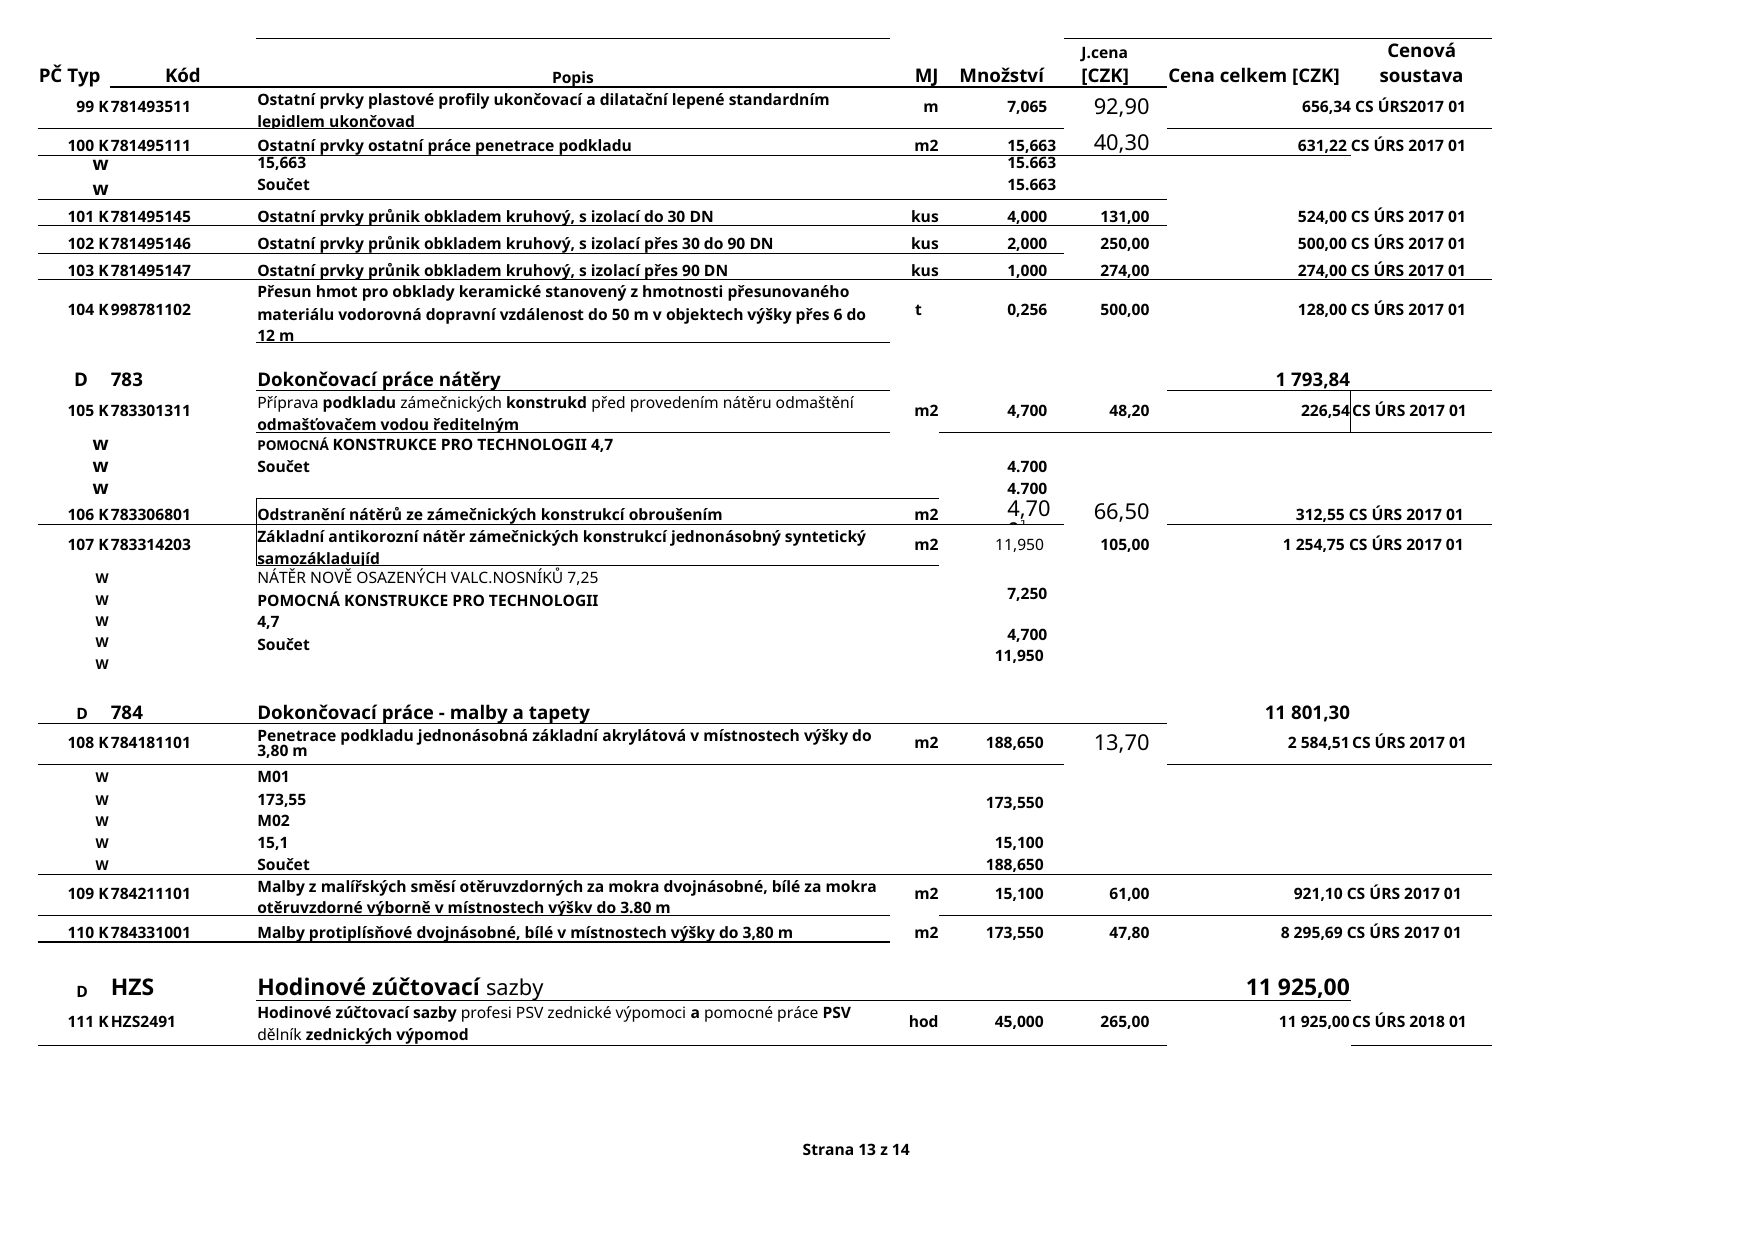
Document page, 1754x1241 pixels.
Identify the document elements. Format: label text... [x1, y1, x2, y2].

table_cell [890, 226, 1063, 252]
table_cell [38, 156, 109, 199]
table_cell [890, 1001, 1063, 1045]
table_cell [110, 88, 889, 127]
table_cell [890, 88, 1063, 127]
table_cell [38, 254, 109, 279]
text Strana 13 z 14 [802, 1143, 910, 1159]
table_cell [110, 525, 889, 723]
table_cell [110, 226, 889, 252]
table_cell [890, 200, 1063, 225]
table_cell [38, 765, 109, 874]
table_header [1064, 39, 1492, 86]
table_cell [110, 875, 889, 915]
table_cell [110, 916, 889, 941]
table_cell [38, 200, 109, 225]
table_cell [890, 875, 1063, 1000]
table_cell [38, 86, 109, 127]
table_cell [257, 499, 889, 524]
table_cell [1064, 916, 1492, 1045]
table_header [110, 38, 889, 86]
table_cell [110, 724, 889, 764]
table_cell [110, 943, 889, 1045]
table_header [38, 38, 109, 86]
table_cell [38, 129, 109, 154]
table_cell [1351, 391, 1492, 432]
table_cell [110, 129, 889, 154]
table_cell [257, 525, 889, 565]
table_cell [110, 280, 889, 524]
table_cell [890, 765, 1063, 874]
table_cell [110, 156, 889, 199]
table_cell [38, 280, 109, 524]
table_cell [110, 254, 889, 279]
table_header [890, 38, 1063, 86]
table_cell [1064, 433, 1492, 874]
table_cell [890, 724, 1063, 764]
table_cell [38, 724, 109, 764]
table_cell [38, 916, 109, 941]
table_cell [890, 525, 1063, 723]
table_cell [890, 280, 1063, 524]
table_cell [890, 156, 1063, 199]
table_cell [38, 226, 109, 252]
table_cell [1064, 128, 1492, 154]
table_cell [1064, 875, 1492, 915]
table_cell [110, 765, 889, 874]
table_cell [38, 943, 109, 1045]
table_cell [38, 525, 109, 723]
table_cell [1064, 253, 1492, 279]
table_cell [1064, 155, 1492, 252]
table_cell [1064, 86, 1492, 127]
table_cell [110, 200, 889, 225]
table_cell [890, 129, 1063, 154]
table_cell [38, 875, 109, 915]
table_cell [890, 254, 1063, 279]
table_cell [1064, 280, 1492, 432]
